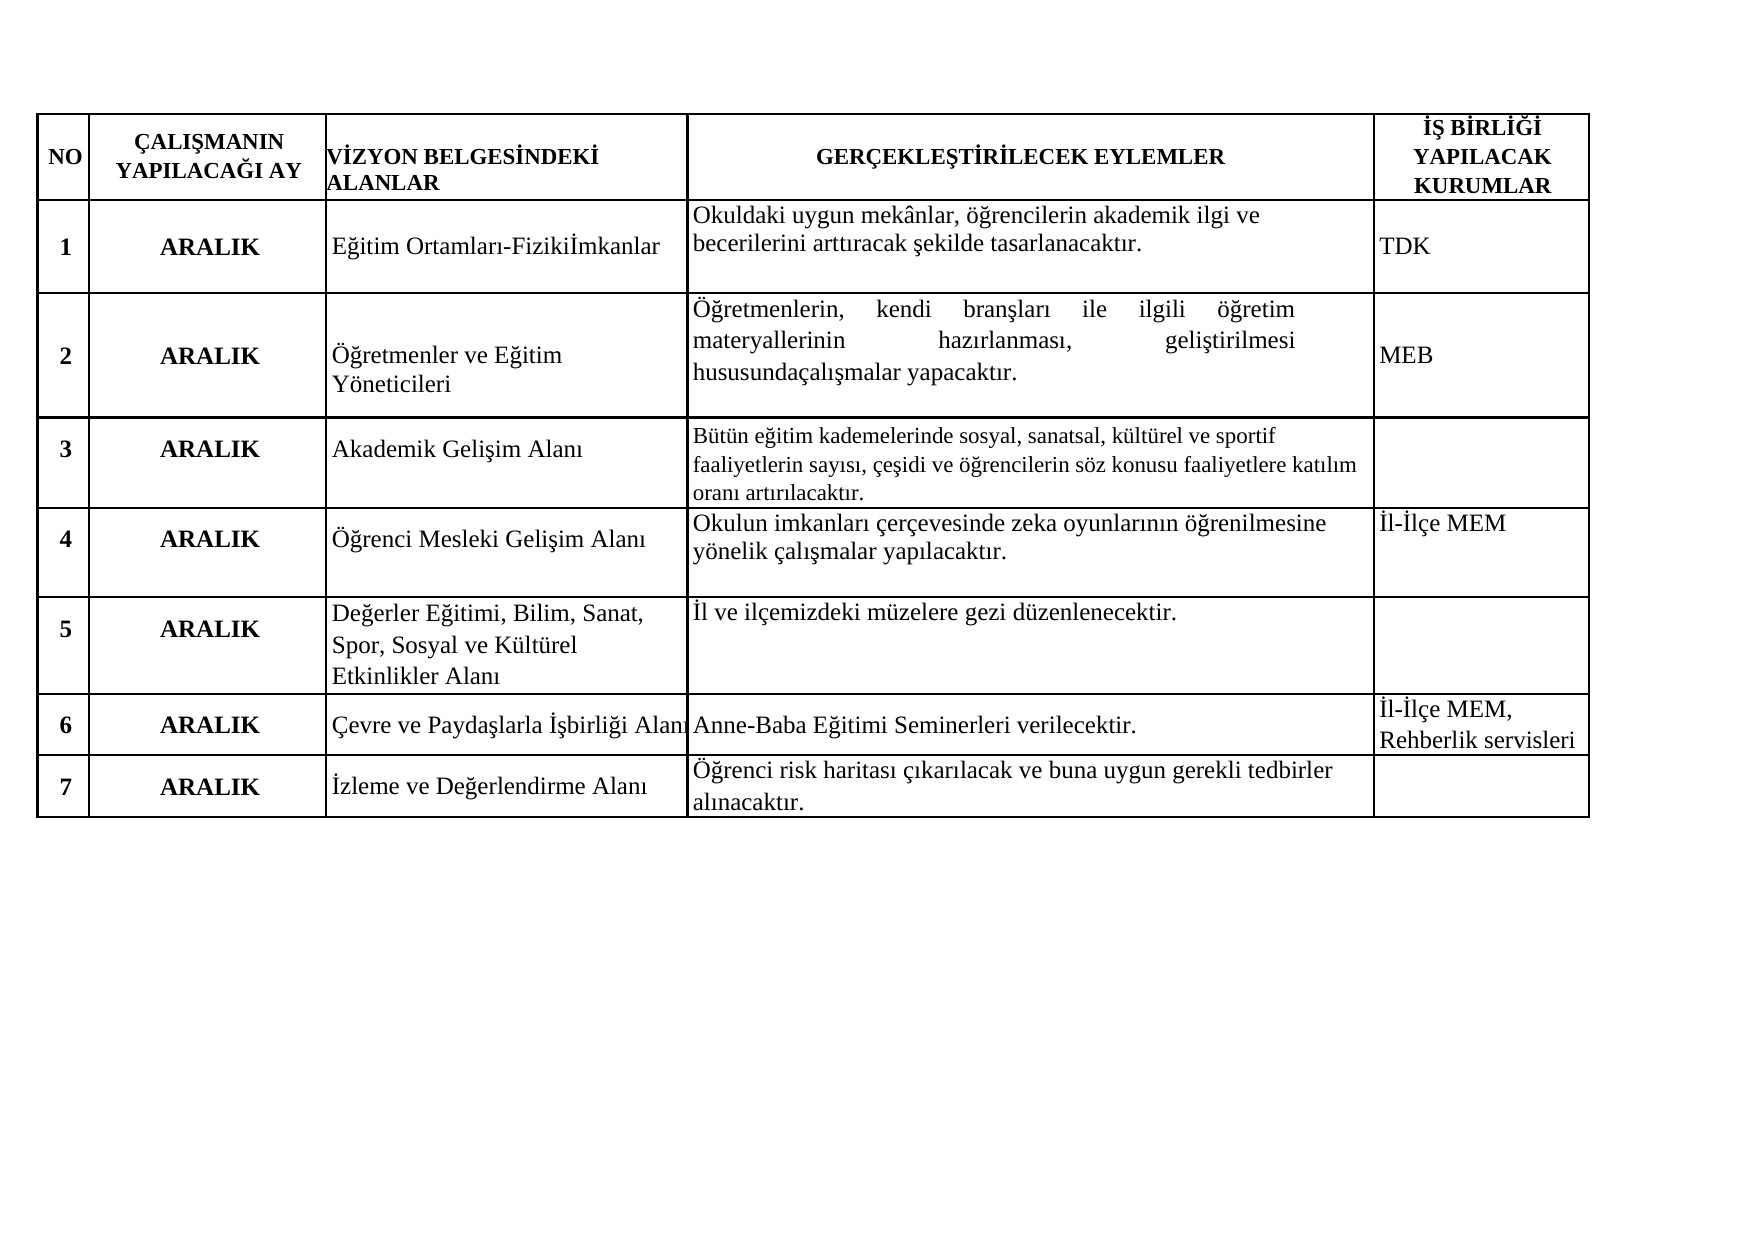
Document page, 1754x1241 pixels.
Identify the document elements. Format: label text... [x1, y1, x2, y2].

table_cell Okuldaki uygun mekânlar, öğrencilerin akademik ilgi ve becerilerini arttıracak şekilde tasarlanacaktır. [689, 201, 1373, 292]
table_cell ARALIK [90, 756, 325, 816]
table_cell [1375, 756, 1588, 816]
table_cell Çevre ve Paydaşlarla İşbirliği Alanı [327, 695, 686, 754]
table_header VİZYON BELGESİNDEKİ ALANLAR [327, 115, 686, 198]
table_cell Eğitim Ortamları-Fizikiİmkanlar [327, 201, 686, 292]
table_cell İl ve ilçemizdeki müzelere gezi düzenlenecektir. [689, 598, 1373, 693]
table_cell 6 [39, 695, 88, 754]
table_cell 4 [39, 509, 88, 596]
table_cell 7 [39, 756, 88, 816]
table_cell MEB [1375, 294, 1588, 416]
table_cell 1 [39, 201, 88, 292]
table_cell Öğretmenlerin, kendi branşları ile ilgili öğretim materyallerinin hazırlanması, geliştirilmesi hususundaçalışmalar yapacaktır. [689, 294, 1373, 416]
table_cell ARALIK [90, 695, 325, 754]
table_cell 2 [39, 294, 88, 416]
table_cell İl-İlçe MEM, Rehberlik servisleri [1375, 695, 1588, 754]
table_cell Öğrenci risk haritası çıkarılacak ve buna uygun gerekli tedbirler alınacaktır. [689, 756, 1373, 816]
table_cell Öğretmenler ve Eğitim Yöneticileri [327, 294, 686, 416]
table_cell ARALIK [90, 509, 325, 596]
table_header İŞ BİRLİĞİ YAPILACAK KURUMLAR [1375, 115, 1588, 198]
table_cell 5 [39, 598, 88, 693]
table_cell Okulun imkanları çerçevesinde zeka oyunlarının öğrenilmesine yönelik çalışmalar yapılacaktır. [689, 509, 1373, 596]
table_cell ARALIK [90, 201, 325, 292]
table_header ÇALIŞMANIN YAPILACAĞI AY [90, 115, 325, 198]
table_header GERÇEKLEŞTİRİLECEK EYLEMLER [689, 115, 1373, 198]
table_cell [1375, 419, 1588, 507]
table_cell İl-İlçe MEM [1375, 509, 1588, 596]
table_cell Değerler Eğitimi, Bilim, Sanat, Spor, Sosyal ve Kültürel Etkinlikler Alanı [327, 598, 686, 693]
table_cell ARALIK [90, 598, 325, 693]
table_cell [1375, 598, 1588, 693]
table_cell Bütün eğitim kademelerinde sosyal, sanatsal, kültürel ve sportif faaliyetlerin sayısı, çeşidi ve öğrencilerin söz konusu faaliyetlere katılım oranı artırılacaktır. [689, 419, 1373, 507]
table_cell Öğrenci Mesleki Gelişim Alanı [327, 509, 686, 596]
table_cell İzleme ve Değerlendirme Alanı [327, 756, 686, 816]
table_cell ARALIK [90, 419, 325, 507]
table_cell ARALIK [90, 294, 325, 416]
table_cell 3 [39, 419, 88, 507]
table_cell Anne-Baba Eğitimi Seminerleri verilecektir. [689, 695, 1373, 754]
table_cell TDK [1375, 201, 1588, 292]
table_header NO [39, 115, 88, 198]
table_cell Akademik Gelişim Alanı [327, 419, 686, 507]
